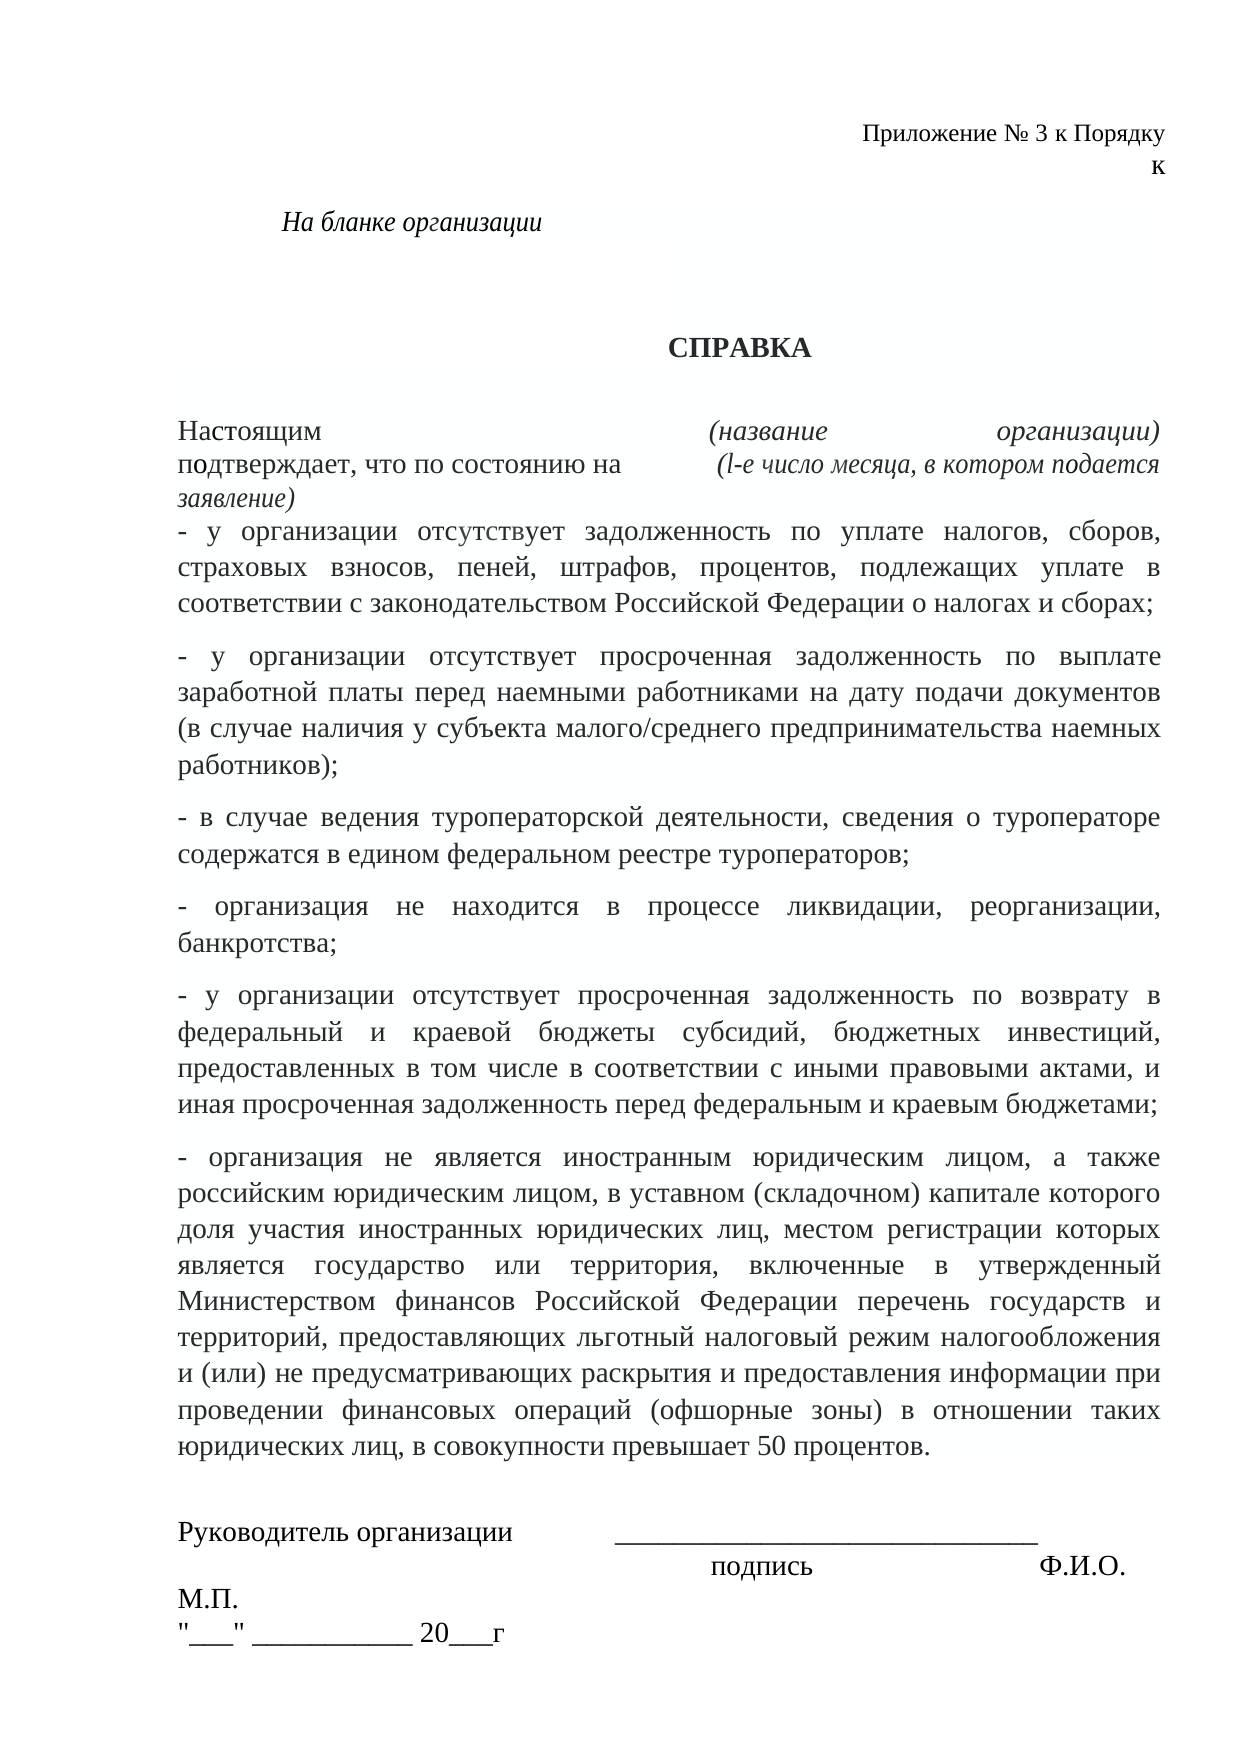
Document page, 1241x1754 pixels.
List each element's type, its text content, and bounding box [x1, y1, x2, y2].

text Руководитель организации _____________________________ [177, 1514, 1165, 1548]
text - у организации отсутствует просроченная задолженность по выплате заработной платы перед наемными работниками на дату подачи документов (в случае наличия у субъекта малого/среднего предпринимательства наемных работников); [177, 638, 1162, 780]
text - организация не является иностранным юридическим лицом, а также российским юридическим лицом, в уставном (складочном) капитале которого доля участия иностранных юридических лиц, местом регистрации которых является государство или территория, включенные в утвержденный Министерством финансов Российской Федерации перечень государств и территорий, предоставляющих льготный налоговый режим налогообложения и (или) не предусматривающих раскрытия и предоставления информации при проведении финансовых операций (офшорные зоны) в отношении таких юридических лиц, в совокупности превышает 50 процентов. [177, 1139, 1162, 1461]
text - организация не находится в процессе ликвидации, реорганизации, банкротства; [177, 888, 1162, 958]
text На бланке организации [282, 204, 1163, 237]
text - в случае ведения туроператорской деятельности, сведения о туроператоре содержатся в едином федеральном реестре туроператоров; [177, 799, 1162, 869]
text СПРАВКА [668, 331, 1163, 364]
text подпись Ф.И.О. [177, 1548, 1165, 1581]
text - у организации отсутствует задолженность по уплате налогов, сборов, страховых взносов, пеней, штрафов, процентов, подлежащих уплате в соответствии с законодательством Российской Федерации о налогах и сборах; [177, 513, 1162, 619]
text М.П. [177, 1581, 1165, 1615]
text Приложение № 3 к Порядку к [177, 118, 1165, 181]
text - у организации отсутствует просроченная задолженность по возврату в федеральный и краевой бюджеты субсидий, бюджетных инвестиций, предоставленных в том числе в соответствии с иными правовыми актами, и иная просроченная задолженность перед федеральным и краевым бюджетами; [177, 977, 1162, 1119]
text "___" ___________ 20___г [177, 1615, 1165, 1648]
text Настоящим (название организации) подтверждает, что по состоянию на (l-е число месяца, в котором подается заявление) [177, 413, 1163, 513]
